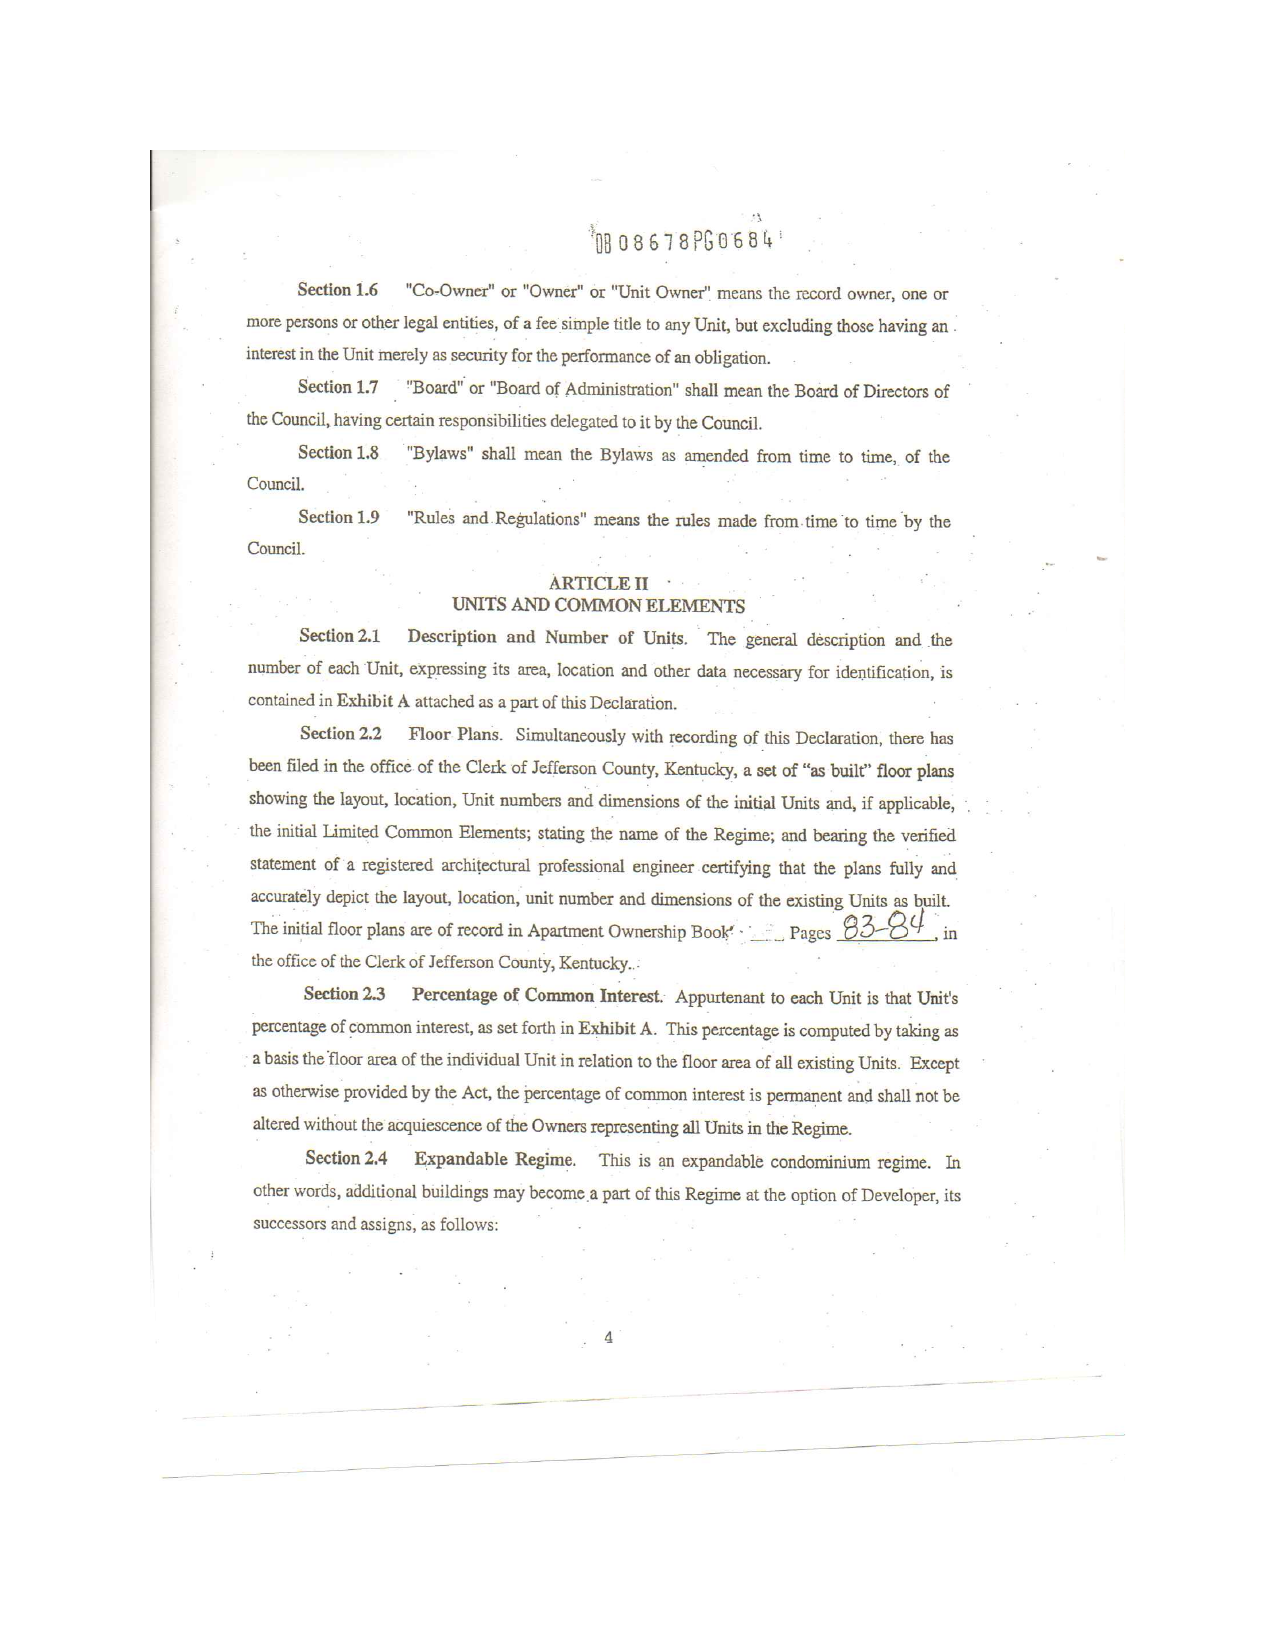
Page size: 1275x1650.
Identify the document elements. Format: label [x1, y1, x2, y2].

picture [150, 150, 1125, 1481]
